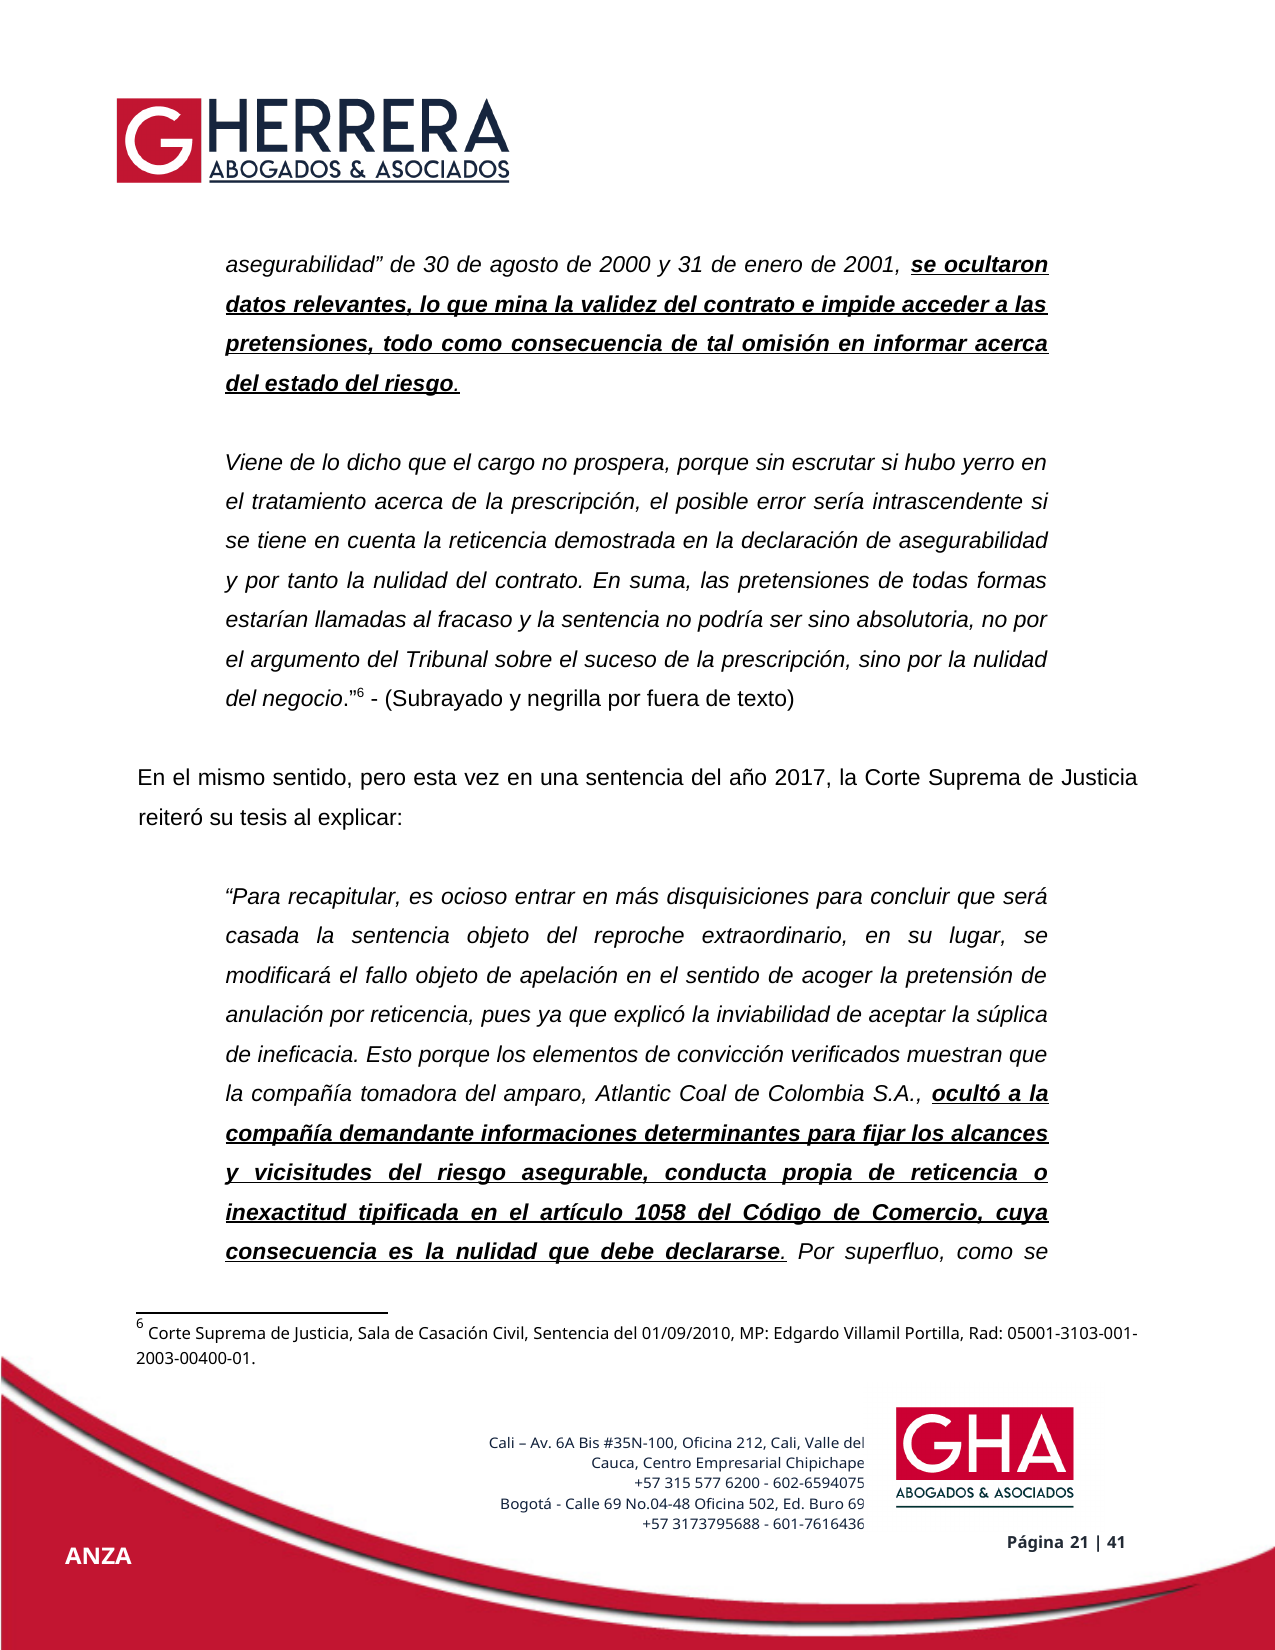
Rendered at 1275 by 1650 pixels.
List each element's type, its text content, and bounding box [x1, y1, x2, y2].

picture [0, 1343, 1275, 1650]
picture [96, 75, 529, 206]
text En el mismo sentido, pero esta vez en una sentencia del año 2017, la Corte Suprema de Justicia reiteró su tesis al explicar: [137, 764, 1139, 830]
text Viene de lo dicho que el cargo no prospera, porque sin escrutar si hubo yerro en el tratamiento acerca de la prescripción, el posible error sería intrascendente si se tiene en cuenta la reticencia demostrada en la declaración de asegurabilidad y por tanto la nulidad del contrato. En suma, las pretensiones de todas formas estarían llamadas al fracaso y la sentencia no podría ser sino absolutoria, no por el argumento del Tribunal sobre el suceso de la prescripción, sino por la nulidad del negocio.” - (Subrayado y negrilla por fuera de texto) [224, 448, 1051, 712]
